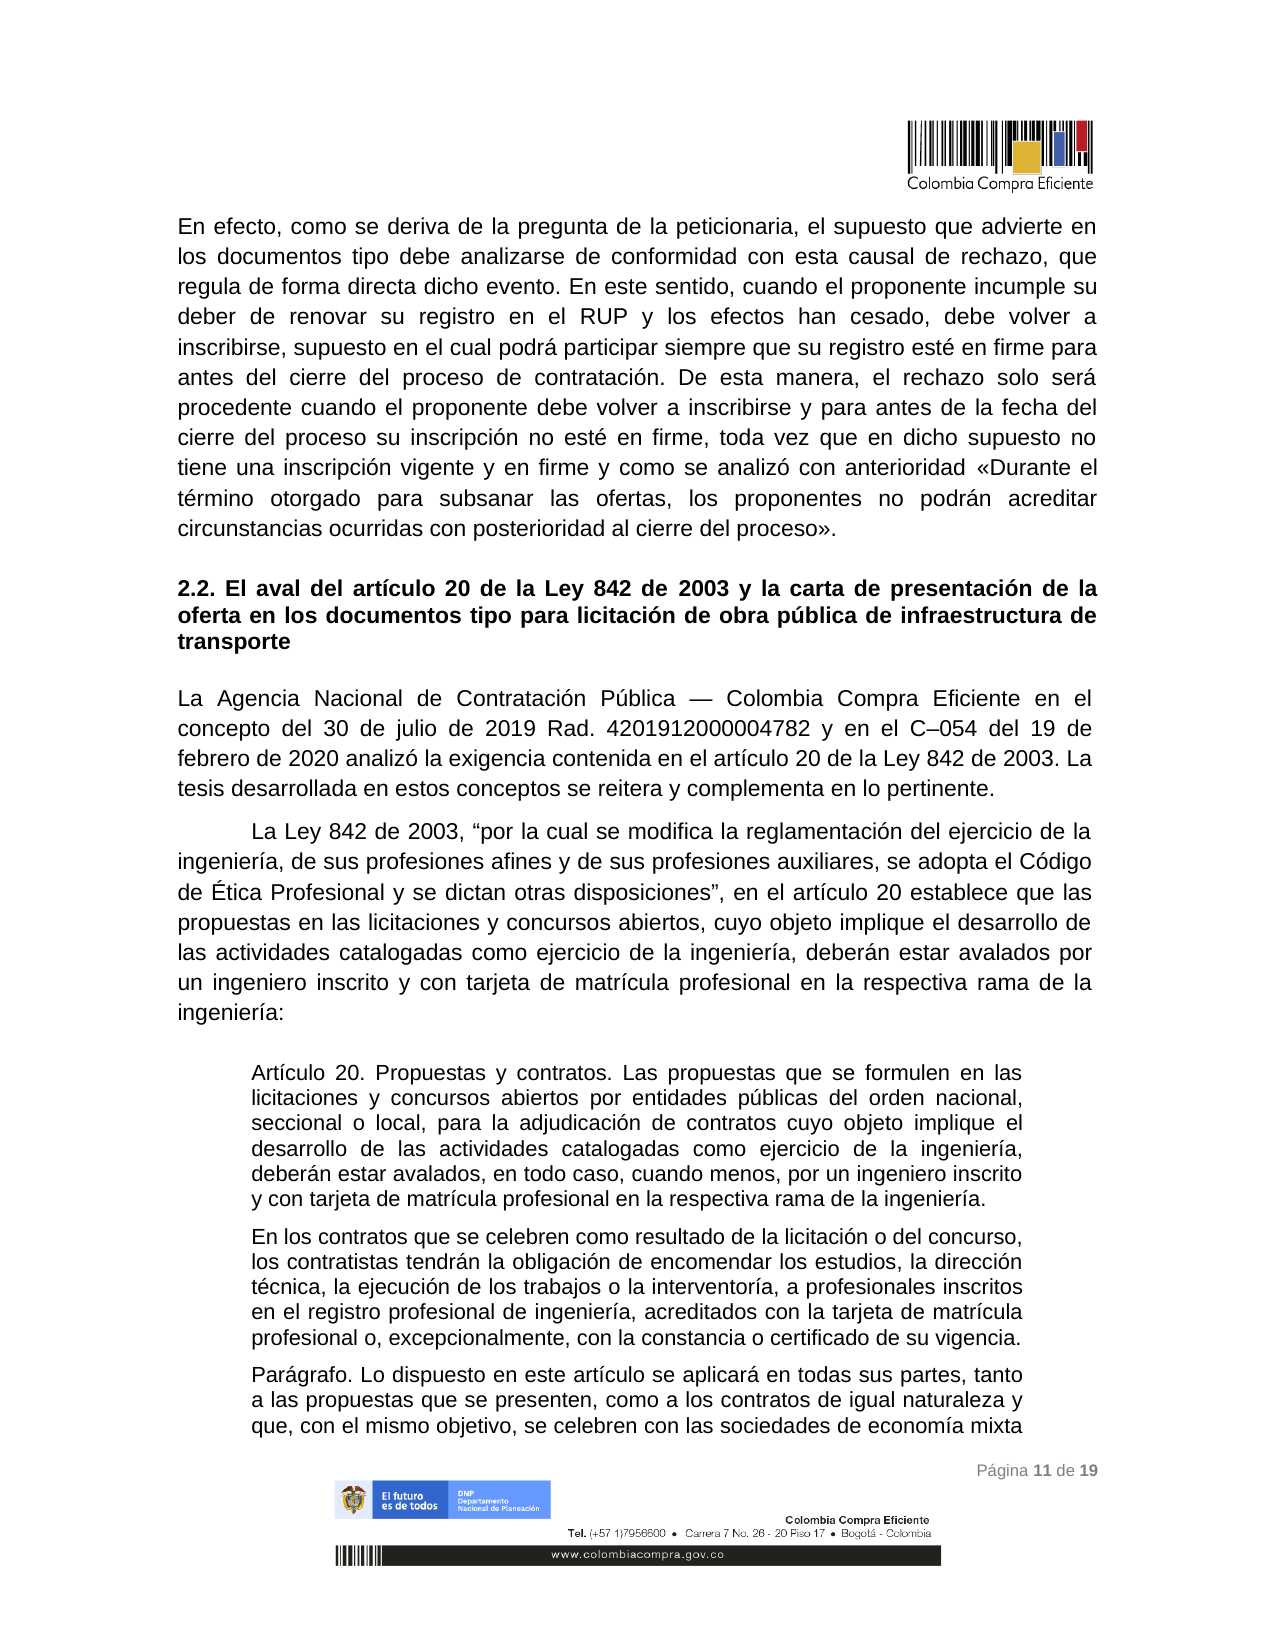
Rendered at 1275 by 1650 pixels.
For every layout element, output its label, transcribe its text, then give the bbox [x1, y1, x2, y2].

text La Ley 842 de 2003, “por la cual se modifica la reglamentación del ejercicio de la ingeniería, de sus profesiones afines y de sus profesiones auxiliares, se adopta el Código de Ética Profesional y se dictan otras disposiciones”, en el artículo 20 establece que las propuestas en las licitaciones y concursos abiertos, cuyo objeto implique el desarrollo de las actividades catalogadas como ejercicio de la ingeniería, deberán estar avalados por un ingeniero inscrito y con tarjeta de matrícula profesional en la respectiva rama de la ingeniería: [177, 818, 1092, 1026]
text 2.2. El aval del artículo 20 de la Ley 842 de 2003 y la carta de presentación de la oferta en los documentos tipo para licitación de obra pública de infraestructura de transporte [177, 575, 1098, 654]
text La Agencia Nacional de Contratación Pública ― Colombia Compra Eficiente en el concepto del 30 de julio de 2019 Rad. 4201912000004782 y en el C–054 del 19 de febrero de 2020 analizó la exigencia contenida en el artículo 20 de la Ley 842 de 2003. La tesis desarrollada en estos conceptos se reitera y complementa en lo pertinente. [177, 685, 1092, 802]
text Artículo 20. Propuestas y contratos. Las propuestas que se formulen en las licitaciones y concursos abiertos por entidades públicas del orden nacional, seccional o local, para la adjudicación de contratos cuyo objeto implique el desarrollo de las actividades catalogadas como ejercicio de la ingeniería, deberán estar avalados, en todo caso, cuando menos, por un ingeniero inscrito y con tarjeta de matrícula profesional en la respectiva rama de la ingeniería. [251, 1060, 1024, 1211]
picture [899, 114, 1099, 196]
picture [334, 1480, 942, 1566]
text En los contratos que se celebren como resultado de la licitación o del concurso, los contratistas tendrán la obligación de encomendar los estudios, la dirección técnica, la ejecución de los trabajos o la interventoría, a profesionales inscritos en el registro profesional de ingeniería, acreditados con la tarjeta de matrícula profesional o, excepcionalmente, con la constancia o certificado de su vigencia. [251, 1223, 1024, 1349]
